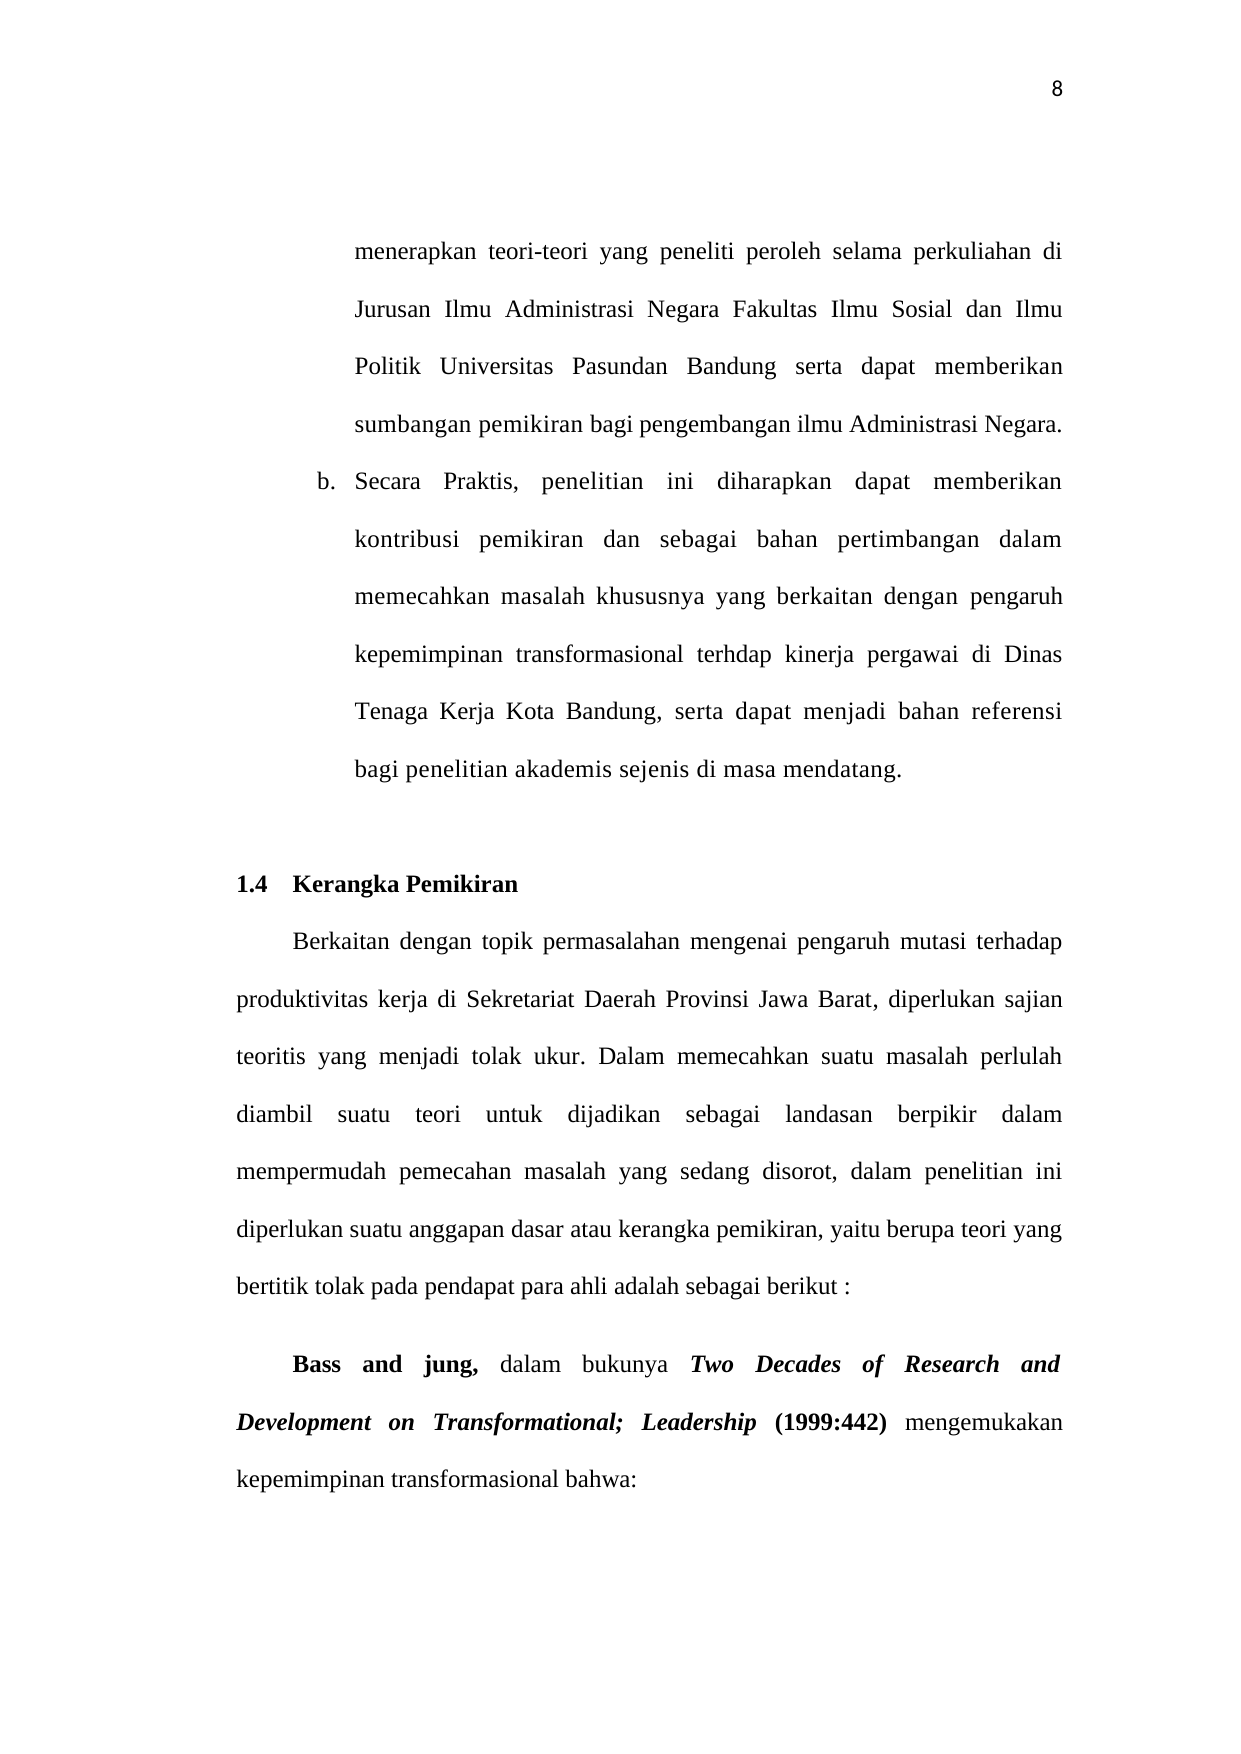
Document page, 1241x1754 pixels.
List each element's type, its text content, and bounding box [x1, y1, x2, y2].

list Berkaitan dengan topik permasalahan mengenai pengaruh mutasi terhadap produktivitas kerja di Sekretariat Daerah Provinsi Jawa Barat, diperlukan sajian teoritis yang menjadi tolak ukur. Dalam memecahkan suatu masalah perlulah diambil suatu teori untuk dijadikan sebagai landasan berpikir dalam mempermudah pemecahan masalah yang sedang disorot, dalam penelitian ini diperlukan suatu anggapan dasar atau kerangka pemikiran, yaitu berupa teori yang bertitik tolak pada pendapat para ahli adalah sebagai berikut : [236, 926, 1063, 1300]
text Bass and jung, dalam bukunya Two Decades of Research and Development on Transformational; Leadership (1999:442) mengemukakan kepemimpinan transformasional bahwa: [236, 1349, 1063, 1493]
list Kerangka Pemikiran [236, 869, 1063, 897]
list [317, 236, 1063, 437]
list Secara Praktis, penelitian ini diharapkan dapat memberikan kontribusi pemikiran dan sebagai bahan pertimbangan dalam memecahkan masalah khususnya yang berkaitan dengan pengaruh kepemimpinan transformasional terhdap kinerja pergawai di Dinas Tenaga Kerja Kota Bandung, serta dapat menjadi bahan referensi bagi penelitian akademis sejenis di masa mendatang. [317, 466, 1063, 782]
